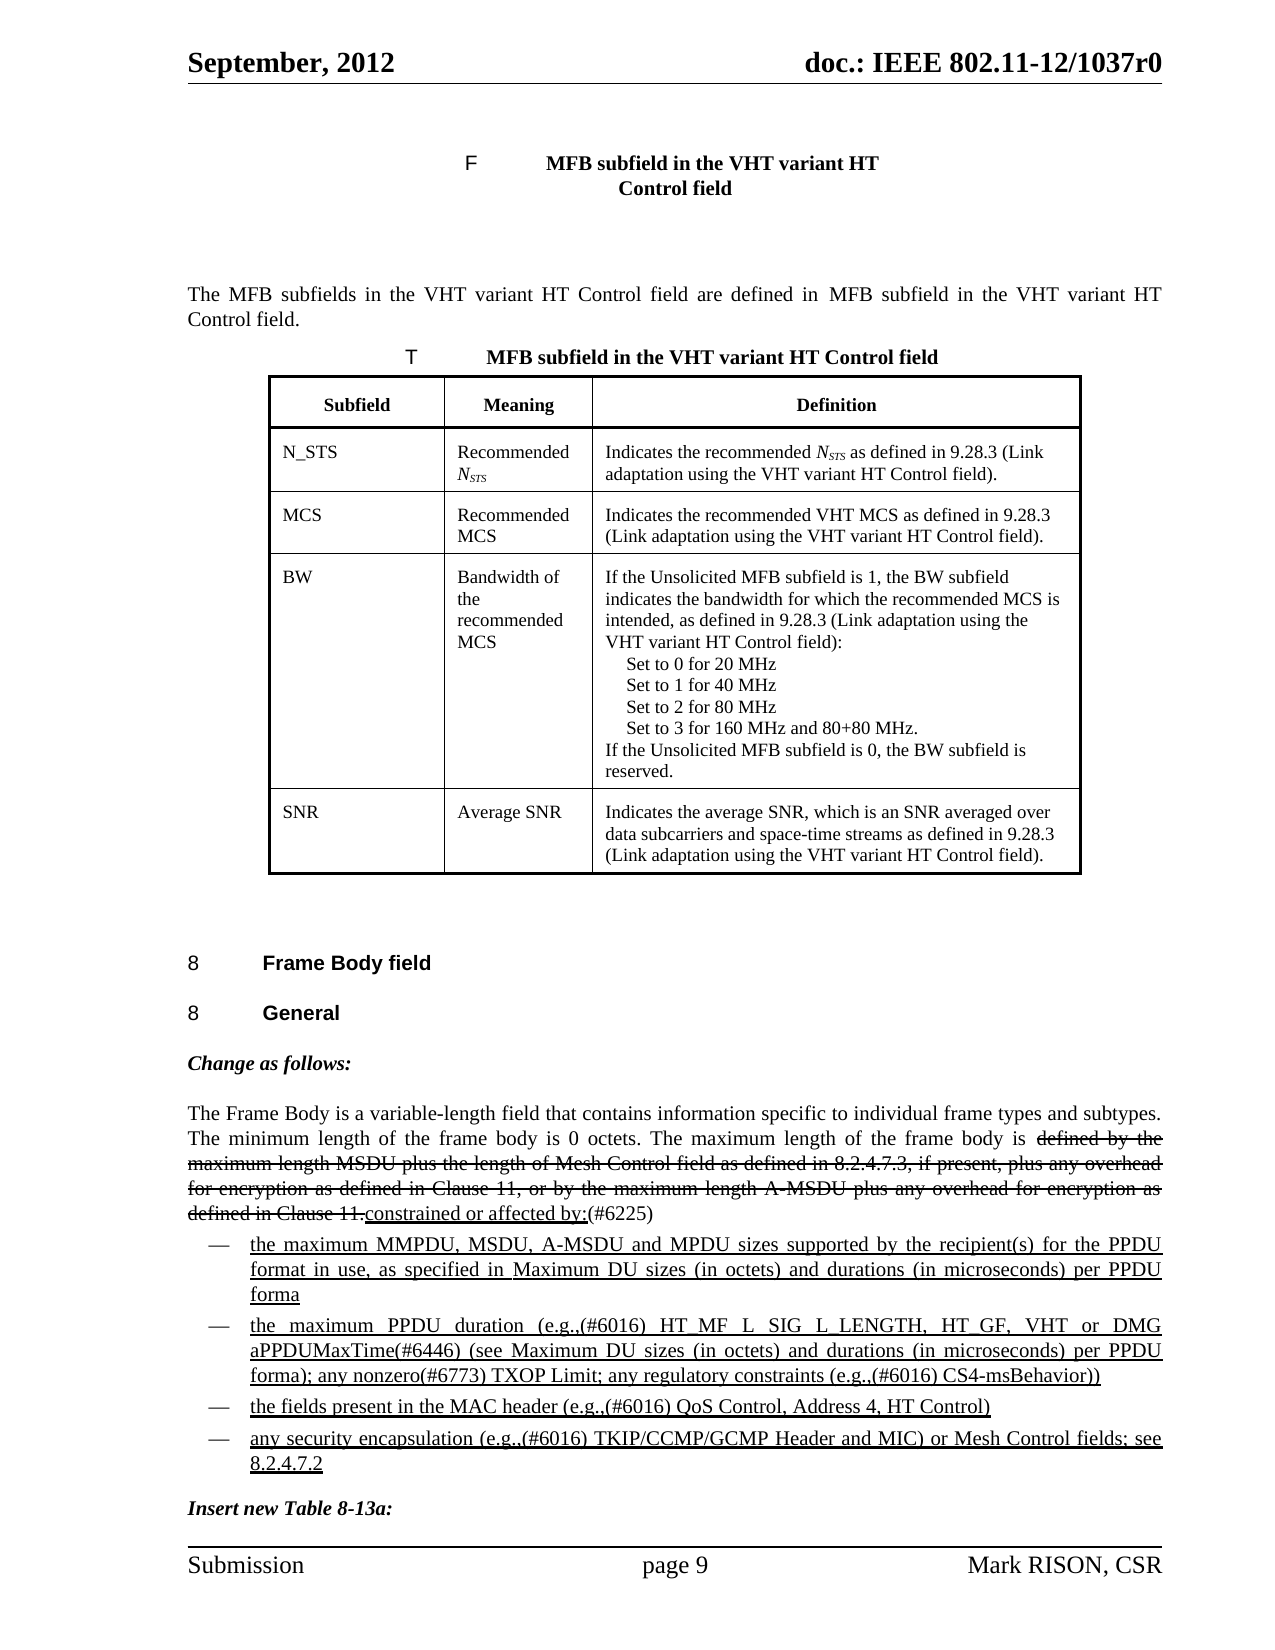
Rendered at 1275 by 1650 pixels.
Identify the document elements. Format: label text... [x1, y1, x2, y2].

text Change as follows: [187, 1049, 1162, 1074]
table_cell Subfield [271, 378, 444, 426]
list any security encapsulation (e.g.,(#6016) TKIP/CCMP/GCMP Header and MIC) or Mesh Control fields; see 8.2.4.7.2 [208, 1424, 1162, 1474]
list the fields present in the MAC header (e.g.,(#6016) QoS Control, Address 4, HT Control) [208, 1393, 1162, 1418]
table_cell MFB subfield in the VHT variant HT Control field [445, 113, 905, 206]
table_cell Indicates the average SNR, which is an SNR averaged over data subcarriers and space-time streams as defined in 9.28.3 (Link adaptation using the VHT variant HT Control field). [593, 789, 1079, 872]
table_cell Indicates the recommended NSTS as defined in 9.28.3 (Link adaptation using the VHT variant HT Control field). [593, 429, 1079, 491]
table_header MFB subfield in the VHT variant HT Control field [270, 331, 1080, 375]
list the maximum PPDU duration (e.g.,(#6016) HT_MF L SIG L_LENGTH, HT_GF, VHT or DMG aPPDUMaxTime(#6446) (see Maximum DU sizes (in octets) and durations (in microseconds) per PPDU forma); any nonzero(#6773) TXOP Limit; any regulatory constraints (e.g.,(#6016) CS4-msBehavior)) [208, 1312, 1162, 1387]
list Frame Body field [187, 949, 1162, 974]
list the maximum MMPDU, MSDU, A-MSDU and MPDU sizes supported by the recipient(s) for the PPDU format in use, as specified in Maximum DU sizes (in octets) and durations (in microseconds) per PPDU forma [208, 1231, 1162, 1306]
text The Frame Body is a variable-length field that contains information specific to individual frame types and subtypes. The minimum length of the frame body is 0 octets. The maximum length of the frame body is defined by the maximum length MSDU plus the length of Mesh Control field as defined in 8.2.4.7.3, if present, plus any overhead for encryption as defined in Clause 11, or by the maximum length A-MSDU plus any overhead for encryption as defined in Clause 11.constrained or affected by:(#6225) [187, 1189, 1162, 1224]
table_cell MCS [271, 492, 444, 553]
table_cell SNR [271, 789, 444, 872]
text Insert new Table 8-13a: [187, 1495, 1162, 1520]
table_cell Average SNR [445, 789, 592, 872]
table_cell N_STS [271, 429, 444, 491]
table_cell BW [271, 554, 444, 788]
table_cell Recommended MCS [445, 492, 592, 553]
table_cell Bandwidth of the recommended MCS [445, 554, 592, 788]
table_cell Indicates the recommended VHT MCS as defined in 9.28.3 (Link adaptation using the VHT variant HT Control field). [593, 492, 1079, 553]
table_cell Definition [593, 378, 1079, 426]
list General [187, 999, 1162, 1024]
table_cell Recommended NSTS [445, 429, 592, 491]
table_cell If the Unsolicited MFB subfield is 1, the BW subfield indicates the bandwidth for which the recommended MCS is intended, as defined in 9.28.3 (Link adaptation using the VHT variant HT Control field): Set to 0 for 20 MHz Set to 1 for 40 MHz Set to 2 for 80 MHz Set to 3 for 160 MHz and 80+80 MHz. If the Unsolicited MFB subfield is 0, the BW subfield is reserved. [593, 554, 1079, 788]
table_cell Meaning [445, 378, 592, 426]
text The MFB subfields in the VHT variant HT Control field are defined in MFB subfield in the VHT variant HT Control field. [187, 281, 1162, 331]
text The Frame Body is a variable-length field that contains information specific to individual frame types and subtypes. The minimum length of the frame body is 0 octets. The maximum length of the frame body is defined by the maximum length MSDU plus the length of Mesh Control field as defined in 8.2.4.7.3, if present, plus any overhead for encryption as defined in Clause 11, or by the maximum length A-MSDU plus any overhead for encryption as defined in Clause 11.constrained or affected by:(#6225) [187, 1099, 1162, 1163]
